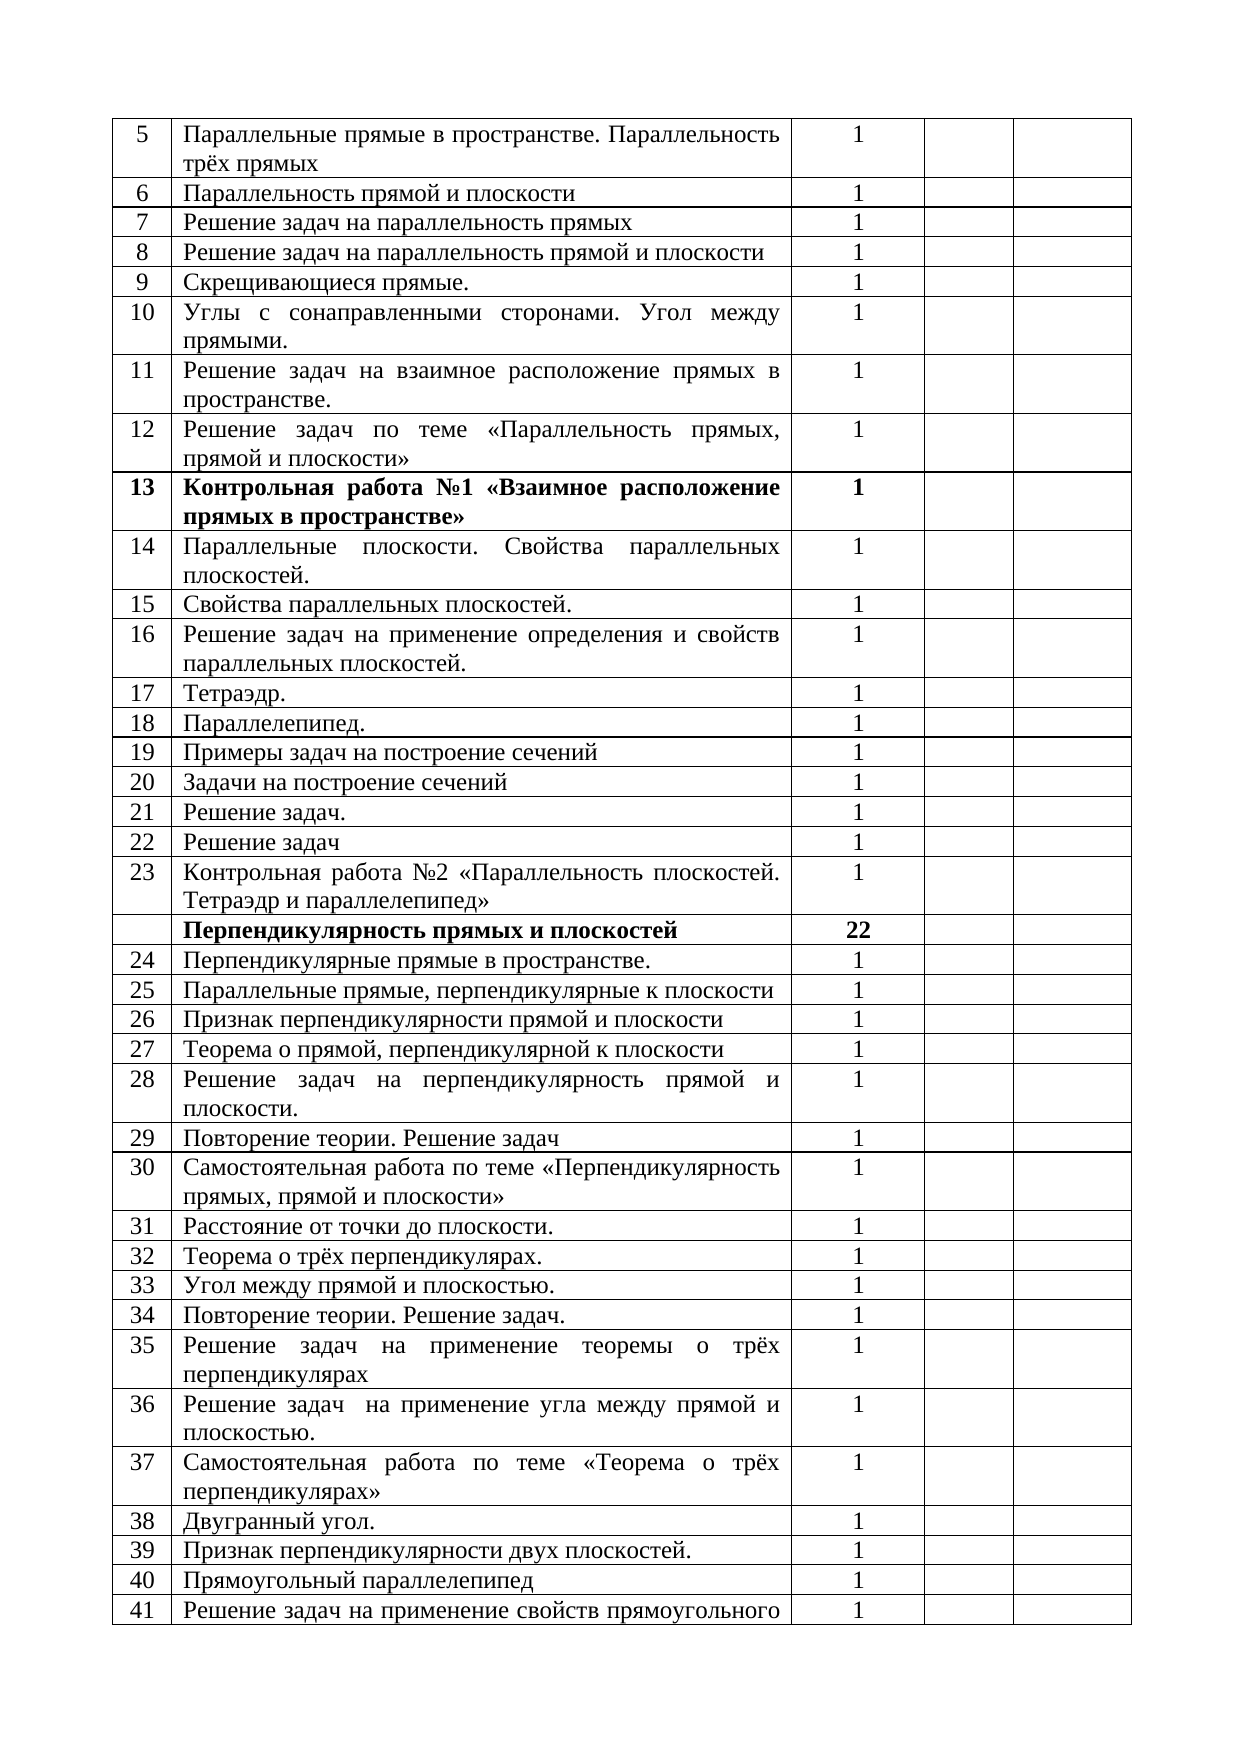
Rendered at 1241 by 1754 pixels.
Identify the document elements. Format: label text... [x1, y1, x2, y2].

table_cell 22 [792, 915, 924, 944]
table_cell 29 [113, 1123, 171, 1151]
table_cell [1014, 267, 1131, 296]
table_cell [925, 1300, 1013, 1329]
table_cell [925, 531, 1013, 588]
table_cell [925, 857, 1013, 914]
table_cell 1 [792, 857, 924, 914]
table_cell Перпендикулярные прямые в пространстве. [172, 945, 791, 974]
table_cell 1 [792, 531, 924, 588]
table_cell 1 [792, 297, 924, 354]
table_cell 8 [113, 237, 171, 266]
table_cell 39 [113, 1536, 171, 1564]
table_cell [925, 1241, 1013, 1269]
table_cell [925, 797, 1013, 826]
table_cell Двугранный угол. [172, 1506, 791, 1534]
table_cell 1 [792, 119, 924, 177]
table_cell 1 [792, 767, 924, 796]
table_cell Решение задач на параллельность прямых [172, 208, 791, 236]
table_cell 1 [792, 1330, 924, 1388]
table_cell 10 [113, 297, 171, 354]
table_cell Решение задач на параллельность прямой и плоскости [172, 237, 791, 266]
table_cell Решение задач на применение угла между прямой и плоскостью. [172, 1389, 791, 1446]
table_cell [925, 473, 1013, 530]
table_cell [925, 1211, 1013, 1240]
table_cell Расстояние от точки до плоскости. [172, 1211, 791, 1240]
table_cell [1014, 1241, 1131, 1269]
table_cell 1 [792, 473, 924, 530]
table_cell [925, 1271, 1013, 1299]
table_cell 1 [792, 1595, 924, 1624]
table_cell 17 [113, 678, 171, 707]
table_cell 1 [792, 1005, 924, 1033]
table_cell [925, 1153, 1013, 1210]
table_cell 1 [792, 619, 924, 677]
table_cell [925, 355, 1013, 413]
table_cell [1014, 619, 1131, 677]
table_cell [1014, 1300, 1131, 1329]
table_cell Задачи на построение сечений [172, 767, 791, 796]
table_cell [925, 267, 1013, 296]
table_cell [925, 945, 1013, 974]
table_cell [925, 1389, 1013, 1446]
table_cell Признак перпендикулярности прямой и плоскости [172, 1005, 791, 1033]
table_cell 34 [113, 1300, 171, 1329]
table_cell 23 [113, 857, 171, 914]
table_cell Скрещивающиеся прямые. [172, 267, 791, 296]
table_cell 6 [113, 178, 171, 206]
table_cell Повторение теории. Решение задач. [172, 1300, 791, 1329]
table_cell 22 [113, 827, 171, 856]
table_cell [1014, 945, 1131, 974]
table_cell [1014, 1005, 1131, 1033]
table_cell [925, 708, 1013, 736]
table_cell 30 [113, 1153, 171, 1210]
table_cell Прямоугольный параллелепипед [172, 1565, 791, 1594]
table_cell 1 [792, 1300, 924, 1329]
table_cell 1 [792, 1211, 924, 1240]
table_cell [1014, 1447, 1131, 1505]
table_cell Свойства параллельных плоскостей. [172, 590, 791, 618]
table_cell 1 [792, 1389, 924, 1446]
table_cell [925, 1330, 1013, 1388]
table_cell Перпендикулярность прямых и плоскостей [172, 915, 791, 944]
table_cell [1014, 975, 1131, 1003]
table_cell [925, 297, 1013, 354]
table_cell 21 [113, 797, 171, 826]
table_cell Теорема о трёх перпендикулярах. [172, 1241, 791, 1269]
table_cell [1014, 119, 1131, 177]
table_cell 28 [113, 1064, 171, 1122]
table_cell 1 [792, 1447, 924, 1505]
table_cell 1 [792, 208, 924, 236]
table_cell Решение задач на перпендикулярность прямой и плоскости. [172, 1064, 791, 1122]
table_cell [172, 1595, 791, 1624]
table_cell [1014, 1153, 1131, 1210]
table_cell [1014, 1565, 1131, 1594]
table_cell [1014, 915, 1131, 944]
table_cell 18 [113, 708, 171, 736]
table_cell 5 [113, 119, 171, 177]
table_cell [1014, 1595, 1131, 1624]
table_cell 1 [792, 267, 924, 296]
table_cell [925, 975, 1013, 1003]
table_cell 1 [792, 414, 924, 471]
table_cell 1 [792, 237, 924, 266]
table_cell [925, 1064, 1013, 1122]
table_cell 9 [113, 267, 171, 296]
table_cell 1 [792, 1271, 924, 1299]
table_cell Решение задач на применение определения и свойств параллельных плоскостей. [172, 619, 791, 677]
table_cell Теорема о прямой, перпендикулярной к плоскости [172, 1034, 791, 1063]
table_cell 1 [792, 797, 924, 826]
table_cell 33 [113, 1271, 171, 1299]
table_cell 16 [113, 619, 171, 677]
table_cell [925, 1123, 1013, 1151]
table_cell [925, 1034, 1013, 1063]
table_cell [925, 915, 1013, 944]
table_cell [1014, 1389, 1131, 1446]
table_cell [1014, 678, 1131, 707]
table_cell 1 [792, 355, 924, 413]
table_cell 1 [792, 1241, 924, 1269]
table_cell Параллелепипед. [172, 708, 791, 736]
table_cell 1 [792, 178, 924, 206]
table_cell [925, 678, 1013, 707]
table_cell [1014, 1064, 1131, 1122]
table_cell [925, 1447, 1013, 1505]
table_cell Параллельные плоскости. Свойства параллельных плоскостей. [172, 531, 791, 588]
table_cell Решение задач на взаимное расположение прямых в пространстве. [172, 355, 791, 413]
table_cell 14 [113, 531, 171, 588]
table_cell [925, 827, 1013, 856]
table_cell [925, 119, 1013, 177]
table_cell [925, 1595, 1013, 1624]
table_cell 1 [792, 1034, 924, 1063]
table_cell [1014, 355, 1131, 413]
table_cell [1014, 797, 1131, 826]
table_cell 35 [113, 1330, 171, 1388]
table_cell 1 [792, 1506, 924, 1534]
table_cell [1014, 414, 1131, 471]
table_cell [1014, 738, 1131, 766]
table_cell 1 [792, 738, 924, 766]
table_cell 11 [113, 355, 171, 413]
table_cell [925, 178, 1013, 206]
table_cell [1014, 208, 1131, 236]
table_cell Тетраэдр. [172, 678, 791, 707]
table_cell [1014, 178, 1131, 206]
table_cell 24 [113, 945, 171, 974]
table_cell [1014, 1506, 1131, 1534]
table_cell 19 [113, 738, 171, 766]
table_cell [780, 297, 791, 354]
table_cell Самостоятельная работа по теме «Перпендикулярность прямых, прямой и плоскости» [172, 1153, 791, 1210]
table_cell [925, 414, 1013, 471]
table_cell [925, 1536, 1013, 1564]
table_cell [1014, 531, 1131, 588]
table_cell 1 [792, 678, 924, 707]
table_cell [1014, 827, 1131, 856]
table_cell [1014, 857, 1131, 914]
table_cell [1014, 1123, 1131, 1151]
table_cell 1 [792, 590, 924, 618]
table_cell Повторение теории. Решение задач [172, 1123, 791, 1151]
table_cell 40 [113, 1565, 171, 1594]
table_cell [925, 738, 1013, 766]
table_cell [1014, 1271, 1131, 1299]
table_cell 26 [113, 1005, 171, 1033]
table_cell [1014, 1034, 1131, 1063]
table_cell [1014, 237, 1131, 266]
table_cell [925, 208, 1013, 236]
table_cell [113, 915, 171, 944]
table_cell [1014, 1211, 1131, 1240]
table_cell [1014, 1536, 1131, 1564]
table_cell [925, 237, 1013, 266]
table_cell Параллельные прямые, перпендикулярные к плоскости [172, 975, 791, 1003]
table_cell [925, 1005, 1013, 1033]
table_cell Самостоятельная работа по теме «Теорема о трёх перпендикулярах» [172, 1447, 791, 1505]
table_cell 32 [113, 1241, 171, 1269]
table_cell 36 [113, 1389, 171, 1446]
table_cell Параллельные прямые в пространстве. Параллельность трёх прямых [172, 119, 791, 177]
table_cell Контрольная работа №1 «Взаимное расположение прямых в пространстве» [172, 473, 791, 530]
table_cell 1 [792, 1064, 924, 1122]
table_cell Признак перпендикулярности двух плоскостей. [172, 1536, 791, 1564]
table_cell [925, 767, 1013, 796]
table_cell Угол между прямой и плоскостью. [172, 1271, 791, 1299]
table_cell [925, 1565, 1013, 1594]
table_cell Решение задач по теме «Параллельность прямых, прямой и плоскости» [172, 414, 791, 471]
table_cell 1 [792, 708, 924, 736]
table_cell 1 [792, 945, 924, 974]
table_cell 20 [113, 767, 171, 796]
table_cell 31 [113, 1211, 171, 1240]
table_cell [925, 1506, 1013, 1534]
table_cell 1 [792, 1565, 924, 1594]
table_cell [925, 619, 1013, 677]
table_cell Контрольная работа №2 «Параллельность плоскостей. Тетраэдр и параллелепипед» [172, 857, 791, 914]
table_cell 7 [113, 208, 171, 236]
table_cell 1 [792, 975, 924, 1003]
table_cell 38 [113, 1506, 171, 1534]
table_cell [1014, 767, 1131, 796]
table_cell [1014, 473, 1131, 530]
table_cell [1014, 708, 1131, 736]
table_cell [1014, 590, 1131, 618]
table_cell 1 [792, 827, 924, 856]
table_cell Примеры задач на построение сечений [172, 738, 791, 766]
table_cell 1 [792, 1153, 924, 1210]
table_cell [1014, 1330, 1131, 1388]
table_cell Решение задач на применение теоремы о трёх перпендикулярах [172, 1330, 791, 1388]
table_cell [1014, 297, 1131, 354]
table_cell Параллельность прямой и плоскости [172, 178, 791, 206]
table_cell Решение задач [172, 827, 791, 856]
table_cell 27 [113, 1034, 171, 1063]
table_cell 12 [113, 414, 171, 471]
table_cell 1 [792, 1536, 924, 1564]
table_cell 1 [792, 1123, 924, 1151]
table_cell 41 [113, 1595, 171, 1624]
table_cell Решение задач. [172, 797, 791, 826]
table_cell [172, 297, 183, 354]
table_cell 15 [113, 590, 171, 618]
table_cell 25 [113, 975, 171, 1003]
table_cell [925, 590, 1013, 618]
table_cell 13 [113, 473, 171, 530]
table_cell 37 [113, 1447, 171, 1505]
